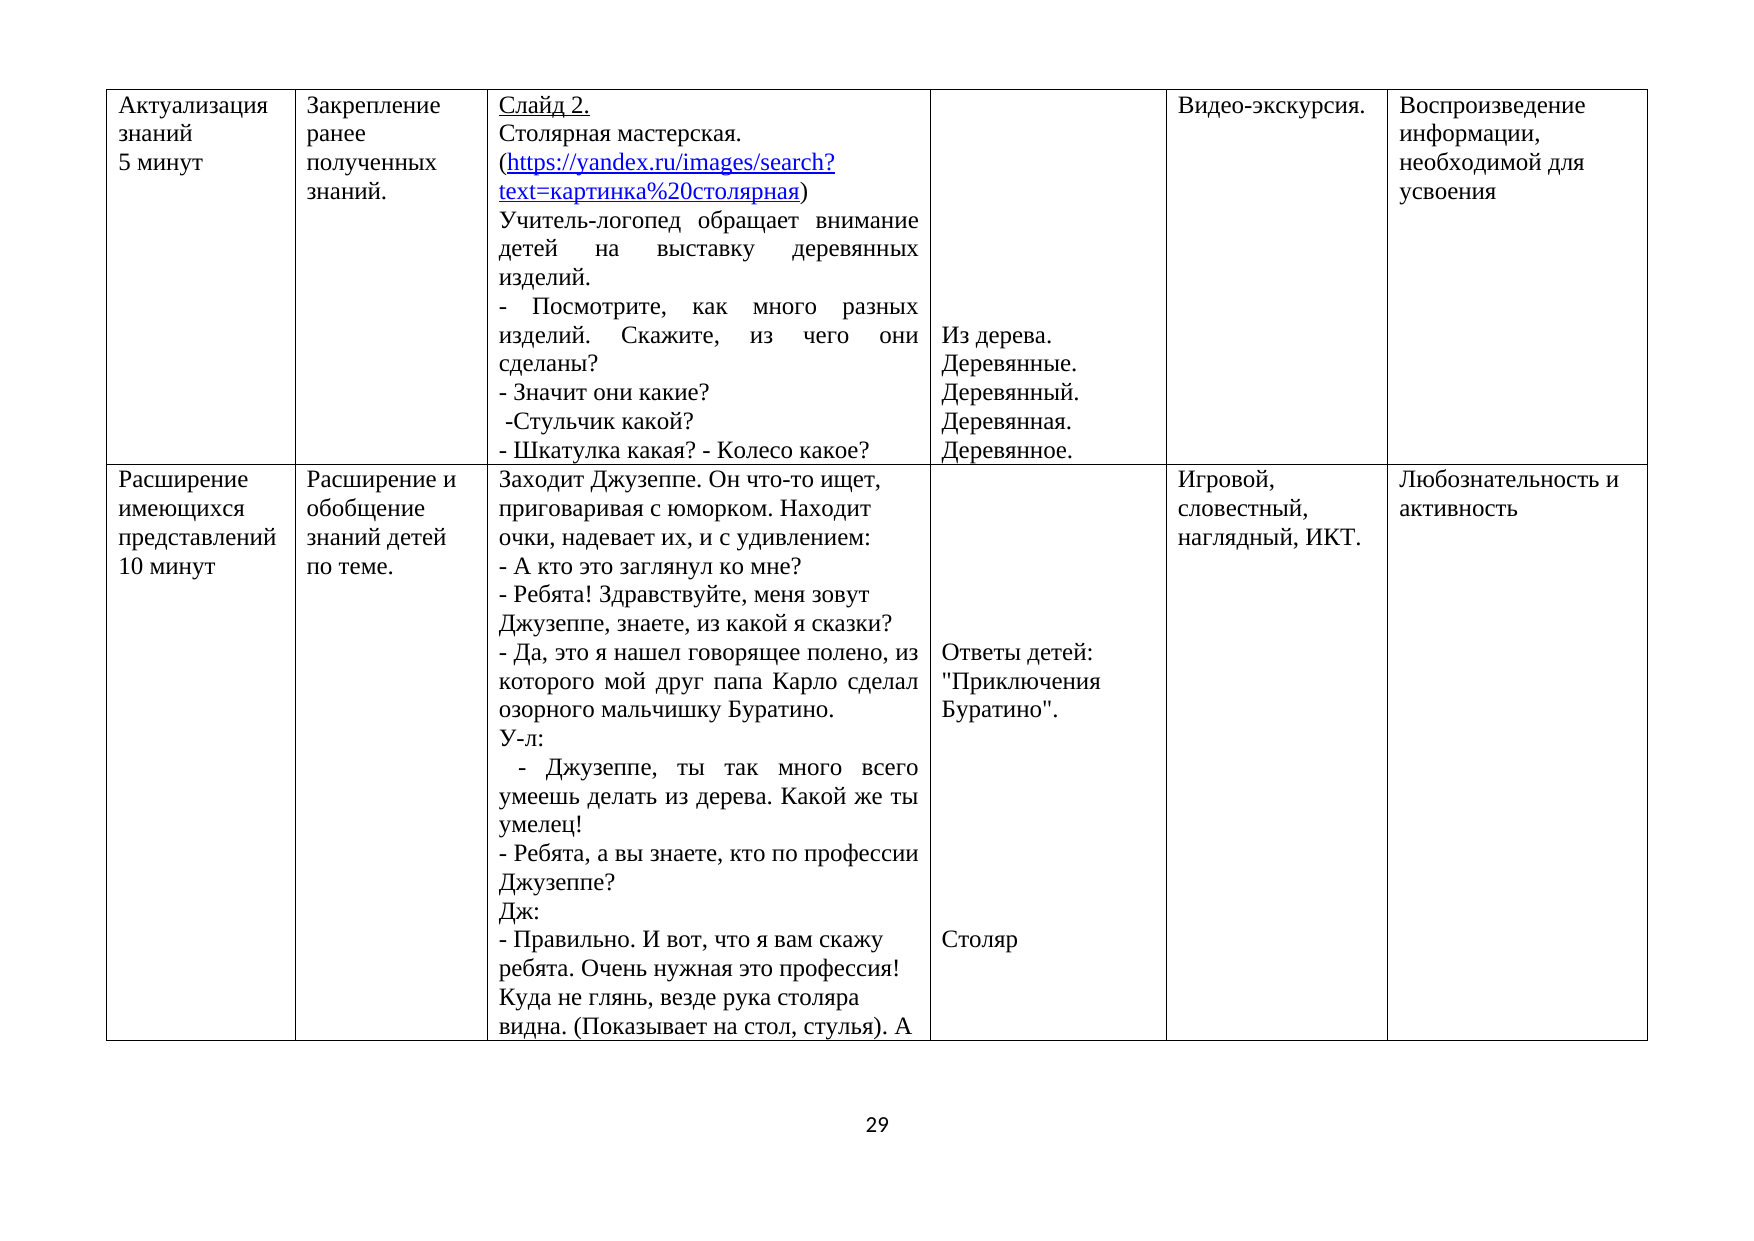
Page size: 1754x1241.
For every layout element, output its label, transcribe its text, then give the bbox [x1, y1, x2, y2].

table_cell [488, 465, 930, 1039]
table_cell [296, 465, 487, 1039]
table_cell Закрепление ранее полученных знаний. [296, 90, 487, 463]
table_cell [1167, 465, 1387, 1039]
table_cell Видео-экскурсия. [1167, 90, 1387, 463]
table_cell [107, 465, 295, 1039]
table_cell Слайд 2. Столярная мастерская.(https://yandex.ru/images/search?text=картинка%20столярная) Учитель-логопед обращает внимание детей на выставку деревянных изделий. - Посмотрите, как много разных изделий. Скажите, из чего они сделаны? - Значит они какие? -Стульчик какой? - Шкатулка какая? - Колесо какое? [488, 90, 930, 463]
table_cell Из дерева. Деревянные. Деревянный. Деревянная. Деревянное. [931, 90, 1166, 463]
table_cell Воспроизведение информации, необходимой для усвоения [1388, 90, 1647, 463]
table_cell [931, 465, 1166, 1039]
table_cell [1388, 465, 1647, 1039]
table_cell Актуализация знаний 5 минут [107, 90, 295, 463]
